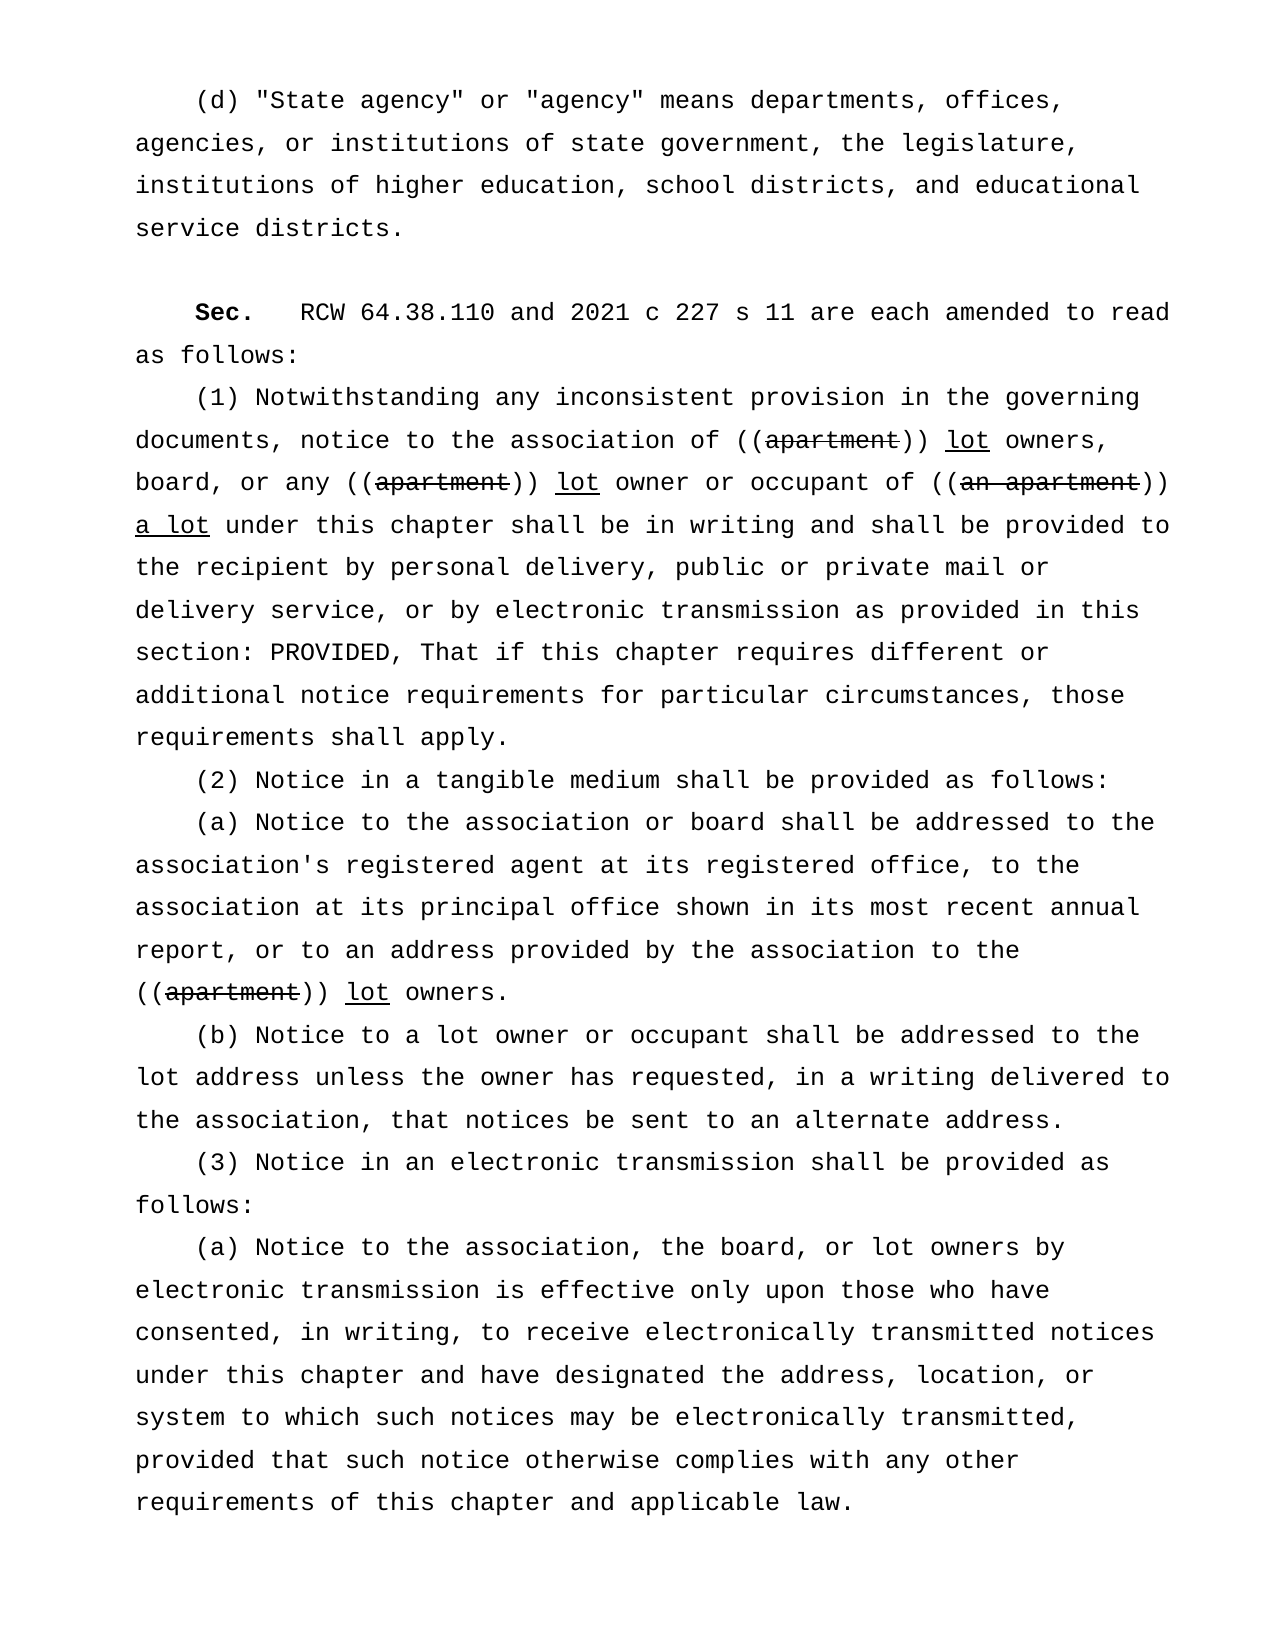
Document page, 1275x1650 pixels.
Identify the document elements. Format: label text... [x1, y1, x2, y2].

text (1) Notwithstanding any inconsistent provision in the governing documents, notice to the association of ((apartment)) lot owners, board, or any ((apartment)) lot owner or occupant of ((an apartment)) a lot under this chapter shall be in writing and shall be provided to the recipient by personal delivery, public or private mail or delivery service, or by electronic transmission as provided in this section: PROVIDED, That if this chapter requires different or additional notice requirements for particular circumstances, those requirements shall apply. [135, 372, 1170, 754]
text (d) "State agency" or "agency" means departments, offices, agencies, or institutions of state government, the legislature, institutions of higher education, school districts, and educational service districts. [135, 75, 1170, 245]
text Sec. RCW 64.38.110 and 2021 c 227 s 11 are each amended to read as follows: [135, 287, 1170, 372]
text (a) Notice to the association or board shall be addressed to the association's registered agent at its registered office, to the association at its principal office shown in its most recent annual report, or to an address provided by the association to the ((apartment)) lot owners. [135, 797, 1170, 1009]
text (b) Notice to a lot owner or occupant shall be addressed to the lot address unless the owner has requested, in a writing delivered to the association, that notices be sent to an alternate address. [135, 1009, 1170, 1137]
text (3) Notice in an electronic transmission shall be provided as follows: [135, 1137, 1170, 1222]
text (2) Notice in a tangible medium shall be provided as follows: [135, 754, 1170, 797]
text (a) Notice to the association, the board, or lot owners by electronic transmission is effective only upon those who have consented, in writing, to receive electronically transmitted notices under this chapter and have designated the address, location, or system to which such notices may be electronically transmitted, provided that such notice otherwise complies with any other requirements of this chapter and applicable law. [135, 1222, 1170, 1519]
